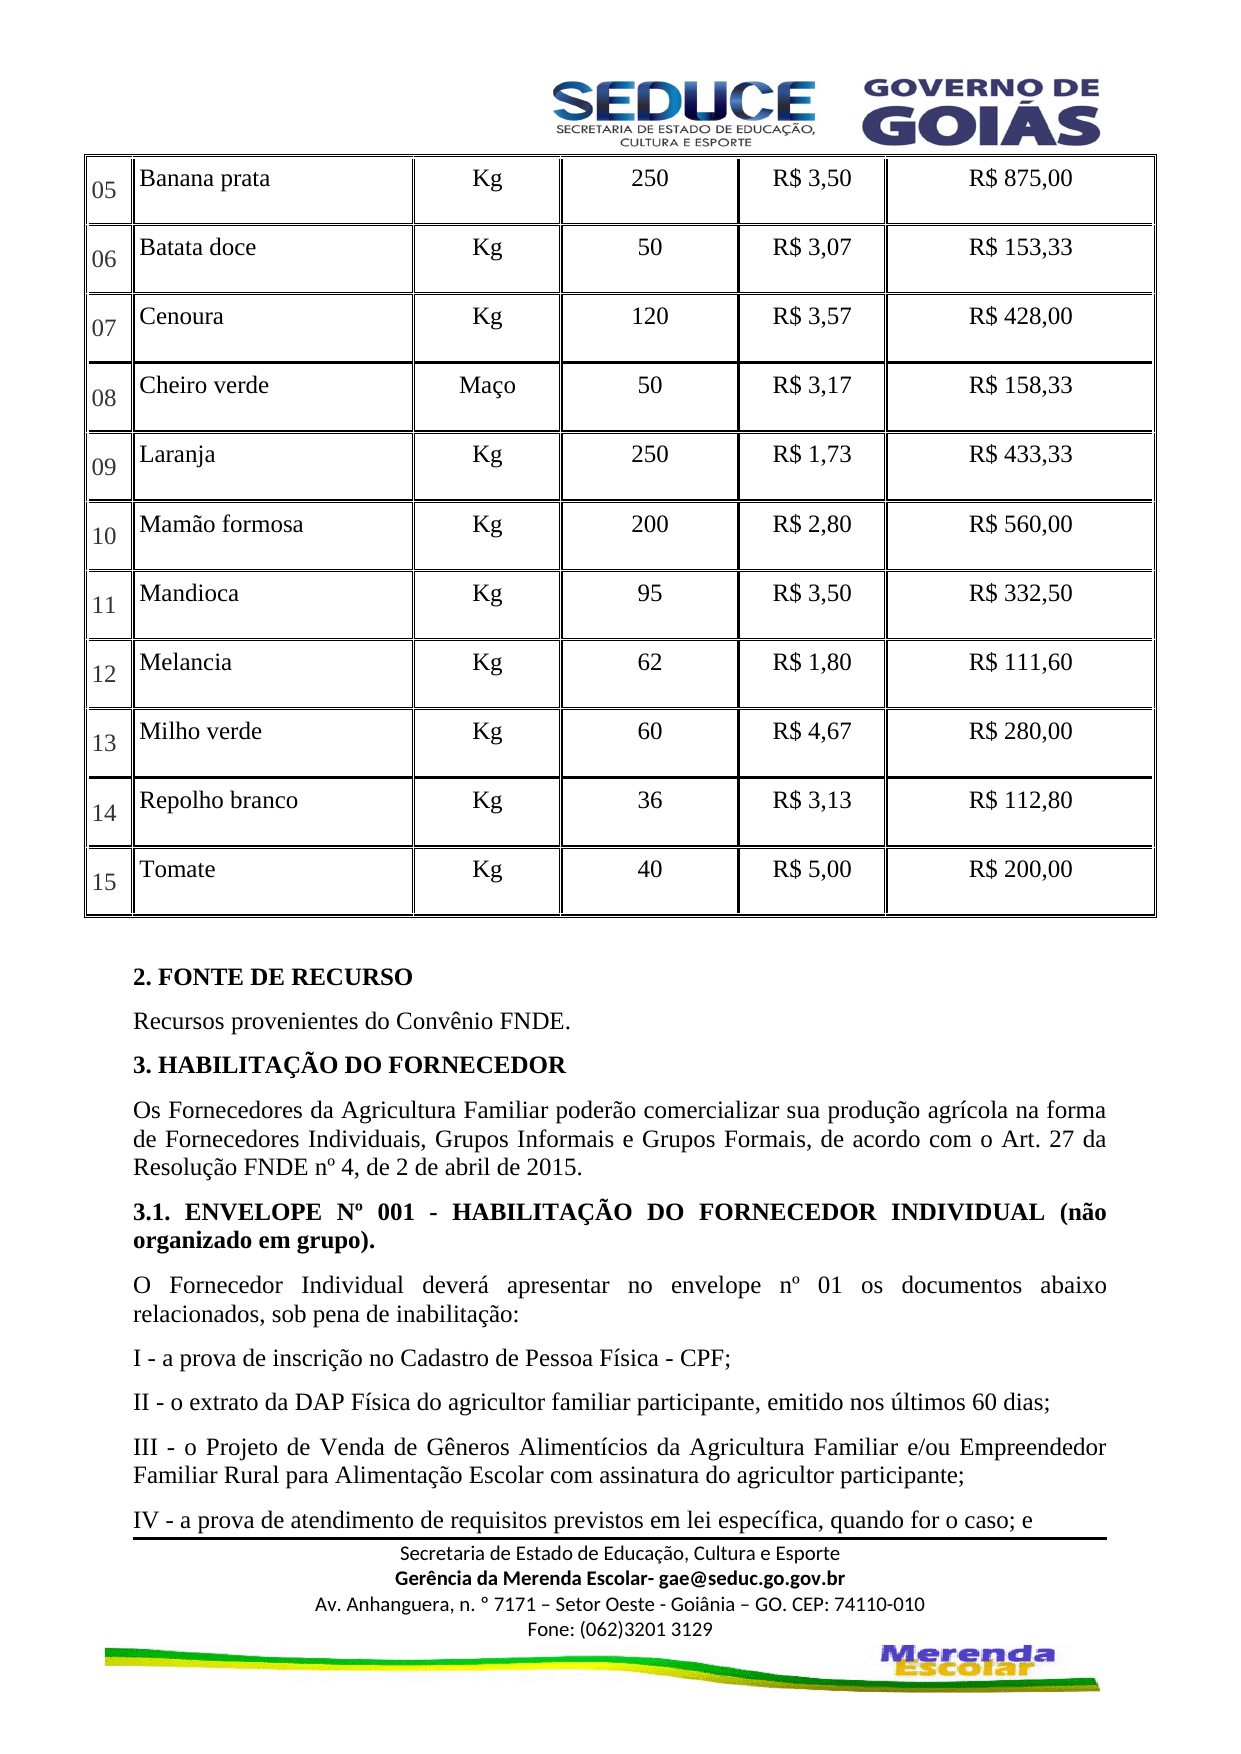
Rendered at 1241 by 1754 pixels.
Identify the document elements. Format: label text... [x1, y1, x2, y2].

table_cell Repolho branco [135, 779, 412, 845]
table_cell Kg [415, 226, 559, 292]
table_cell 250 [561, 157, 738, 223]
table_cell R$ 112,80 [888, 776, 1154, 845]
text IV - a prova de atendimento de requisitos previstos em lei específica, quando for o caso; e [133, 1505, 1107, 1534]
table_cell 95 [563, 572, 737, 638]
table_cell Laranja [135, 434, 412, 499]
text Recursos provenientes do Convênio FNDE. [133, 1006, 1107, 1035]
text Os Fornecedores da Agricultura Familiar poderão comercializar sua produção agrícola na forma de Fornecedores Individuais, Grupos Informais e Grupos Formais, de acordo com o Art. 27 da Resolução FNDE nº 4, de 2 de abril de 2015. [133, 1095, 1107, 1181]
table_cell 06 [85, 223, 133, 292]
table_cell Kg [415, 779, 559, 845]
table_cell Milho verde [135, 710, 412, 776]
table_cell 11 [87, 569, 131, 638]
table_cell R$ 560,00 [888, 499, 1154, 568]
table_cell R$ 3,17 [740, 364, 884, 430]
table_cell R$ 5,00 [738, 845, 886, 914]
table_cell 10 [87, 499, 131, 568]
text III - o Projeto de Venda de Gêneros Alimentícios da Agricultura Familiar e/ou Empreendedor Familiar Rural para Alimentação Escolar com assinatura do agricultor participante; [133, 1432, 1107, 1489]
table_cell 14 [87, 776, 131, 845]
table_cell R$ 111,60 [886, 638, 1155, 707]
table_cell R$ 4,67 [740, 710, 884, 776]
table_cell 15 [87, 845, 133, 914]
table_cell 62 [563, 641, 737, 707]
table_cell Tomate [133, 849, 413, 914]
text 3. HABILITAÇÃO DO FORNECEDOR [133, 1051, 1107, 1079]
table_cell R$ 200,00 [886, 845, 1154, 914]
table_cell R$ 1,80 [740, 641, 884, 707]
table_cell Kg [415, 503, 559, 568]
table_cell 08 [87, 361, 131, 430]
table_cell Maço [415, 364, 559, 430]
table_cell 50 [563, 364, 737, 430]
table_cell R$ 3,50 [738, 155, 886, 223]
table_cell R$ 428,00 [886, 292, 1155, 361]
table_cell R$ 158,33 [888, 361, 1154, 430]
table_cell 36 [563, 779, 737, 845]
table_cell 07 [85, 292, 133, 361]
picture [552, 73, 1108, 154]
table_cell Melancia [135, 641, 412, 707]
table_cell Cenoura [135, 295, 412, 361]
text O Fornecedor Individual deverá apresentar no envelope nº 01 os documentos abaixo relacionados, sob pena de inabilitação: [133, 1270, 1107, 1327]
table_cell 12 [85, 638, 133, 707]
table_cell Batata doce [135, 226, 412, 292]
table_cell R$ 433,33 [888, 430, 1154, 499]
table_cell Mamão formosa [135, 503, 412, 568]
table_cell R$ 2,80 [740, 503, 884, 568]
table_cell R$ 153,33 [886, 223, 1155, 292]
table_cell R$ 875,00 [886, 157, 1154, 223]
table_cell R$ 1,73 [740, 434, 884, 499]
table_cell 250 [563, 434, 737, 499]
table_cell 40 [561, 849, 738, 914]
table_cell Kg [415, 434, 559, 499]
text 3.1. ENVELOPE Nº 001 - HABILITAÇÃO DO FORNECEDOR INDIVIDUAL (não organizado em grupo). [133, 1197, 1107, 1254]
table_cell 200 [563, 503, 737, 568]
table_cell Banana prata [133, 157, 413, 223]
table_cell 09 [87, 430, 131, 499]
table_cell Kg [415, 641, 559, 707]
table_cell R$ 3,50 [740, 572, 884, 638]
table_cell Kg [415, 572, 559, 638]
table_cell R$ 280,00 [886, 707, 1155, 776]
table_cell 13 [85, 707, 133, 776]
table_cell 120 [563, 295, 737, 361]
table_cell Mandioca [135, 572, 412, 638]
text I - a prova de inscrição no Cadastro de Pessoa Física - CPF; [133, 1343, 1107, 1372]
table_cell R$ 3,07 [740, 226, 884, 292]
text 2. FONTE DE RECURSO [133, 962, 1107, 991]
table_cell 50 [563, 226, 737, 292]
table_cell Cheiro verde [135, 364, 412, 430]
table_cell Kg [414, 845, 561, 914]
table_cell Kg [414, 155, 561, 223]
table_cell 05 [87, 155, 133, 223]
table_cell R$ 3,13 [740, 779, 884, 845]
table_cell Kg [415, 295, 559, 361]
table_cell Kg [415, 710, 559, 776]
text II - o extrato da DAP Física do agricultor familiar participante, emitido nos últimos 60 dias; [133, 1387, 1107, 1416]
table_cell 60 [563, 710, 737, 776]
table_cell R$ 3,57 [740, 295, 884, 361]
table_cell R$ 332,50 [888, 569, 1154, 638]
